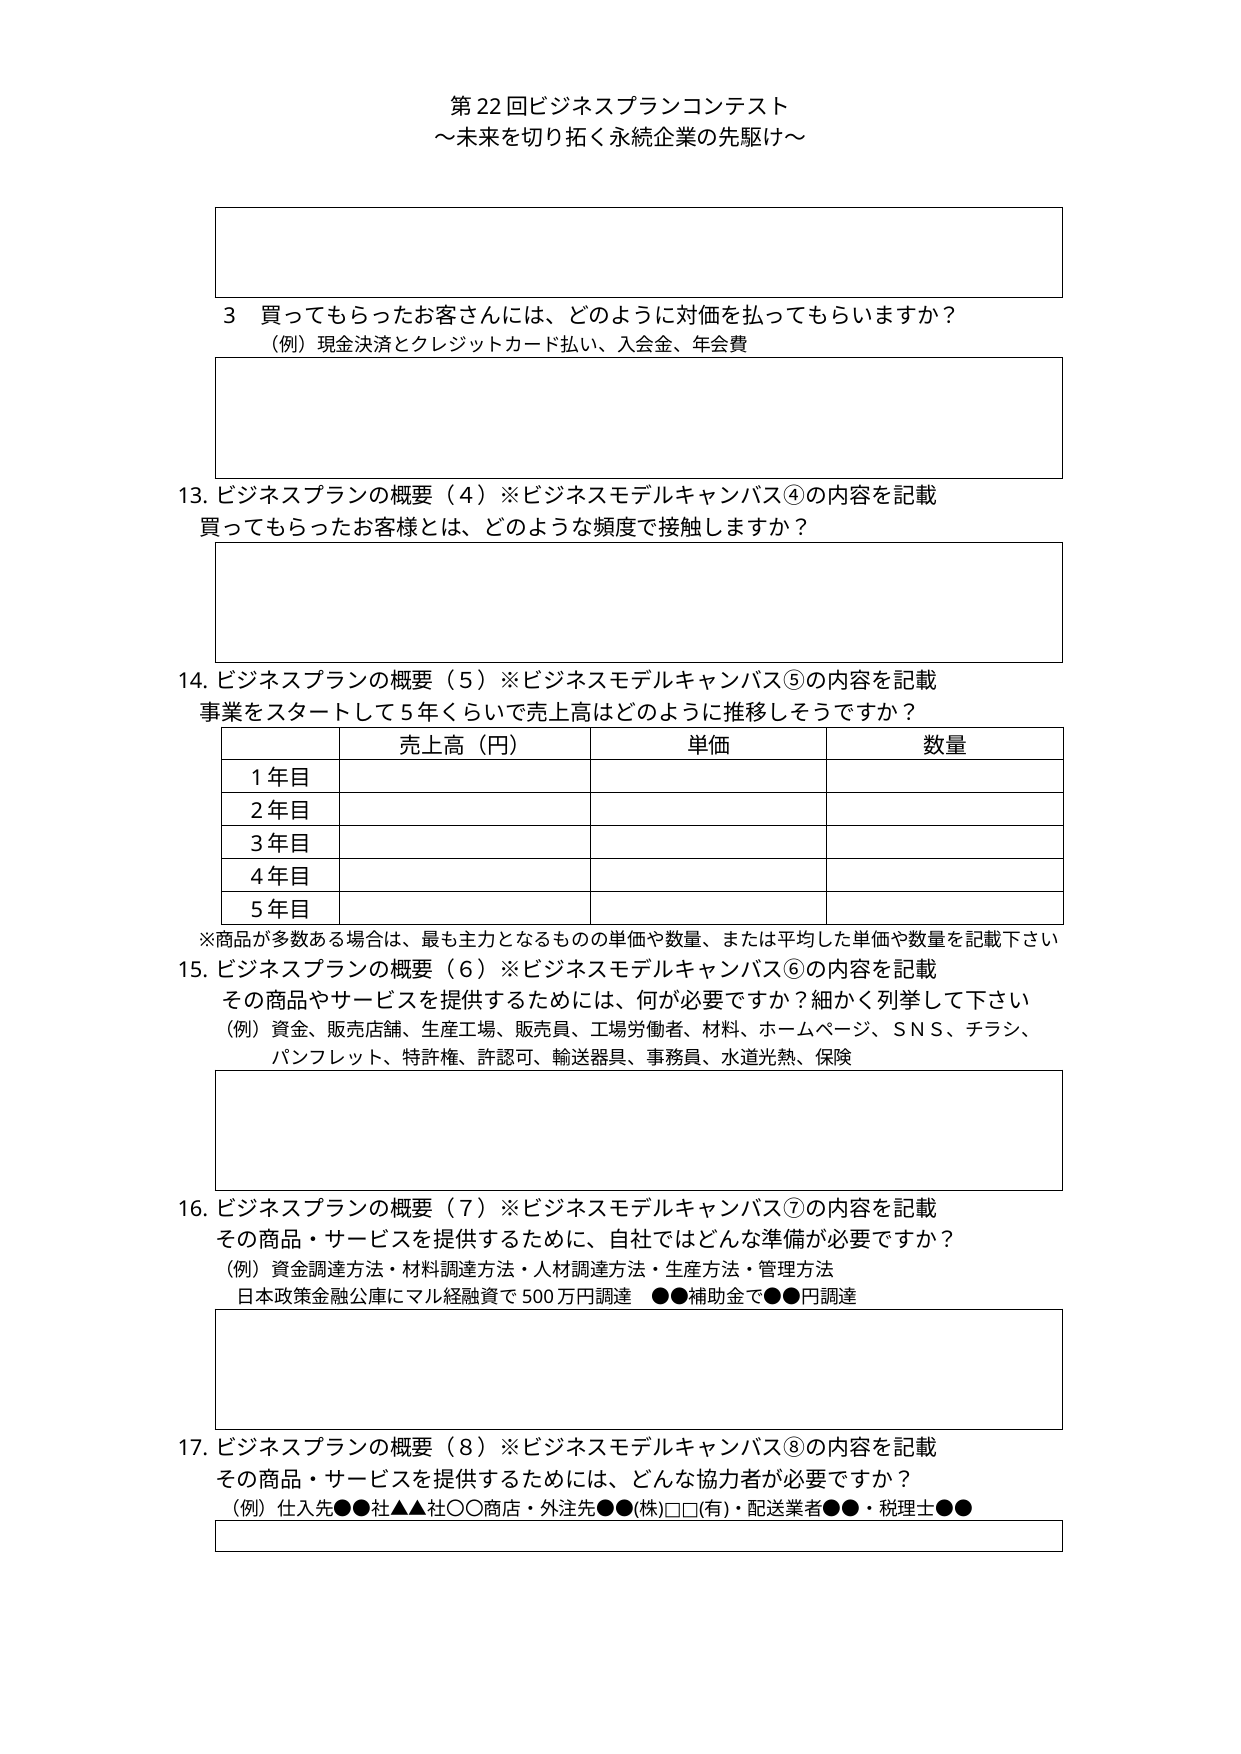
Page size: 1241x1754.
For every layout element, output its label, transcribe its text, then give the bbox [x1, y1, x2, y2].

table_header [216, 1521, 1062, 1551]
text （例）資金調達方法・材料調達方法・人材調達方法・生産方法・管理方法 [215, 1254, 1063, 1281]
text 買ってもらったお客様とは、どのような頻度で接触しますか？ [177, 510, 1063, 542]
table_cell 4年目 [222, 859, 339, 891]
list ビジネスプランの概要（８）※ビジネスモデルキャンバス⑧の内容を記載 [177, 1430, 1063, 1462]
table_header 単価 [591, 728, 826, 759]
text （例）現金決済とクレジットカード払い、入会金、年会費 [261, 330, 1063, 357]
list ビジネスプランの概要（５）※ビジネスモデルキャンバス⑤の内容を記載 [177, 663, 1063, 695]
table_cell [827, 826, 1063, 858]
table_header [216, 1071, 1062, 1190]
table_cell [340, 892, 590, 923]
table_cell [827, 859, 1063, 891]
text その商品・サービスを提供するためには、どんな協力者が必要ですか？ [215, 1462, 1063, 1493]
text その商品・サービスを提供するために、自社ではどんな準備が必要ですか？ [215, 1222, 1063, 1254]
table_header [222, 728, 339, 759]
table_cell 1年目 [222, 760, 339, 792]
text （例）資金、販売店舗、生産工場、販売員、工場労働者、材料、ホームページ、ＳＮＳ、チラシ、 [215, 1015, 1063, 1042]
table_cell 5年目 [222, 892, 339, 923]
table_header [216, 543, 1062, 662]
table_cell [591, 826, 826, 858]
table_cell [827, 793, 1063, 825]
list ビジネスプランの概要（７）※ビジネスモデルキャンバス⑦の内容を記載 [177, 1191, 1063, 1222]
table_header 売上高（円） [340, 728, 590, 759]
table_cell [591, 859, 826, 891]
text 事業をスタートして5年くらいで売上高はどのように推移しそうですか？ [177, 695, 1063, 727]
text ※商品が多数ある場合は、最も主力となるものの単価や数量、または平均した単価や数量を記載下さい [199, 924, 1063, 952]
table_cell [340, 826, 590, 858]
table_cell [340, 793, 590, 825]
list ビジネスプランの概要（４）※ビジネスモデルキャンバス④の内容を記載 [177, 478, 1063, 510]
table_cell [827, 760, 1063, 792]
table_cell [591, 892, 826, 923]
text パンフレット、特許権、許認可、輸送器具、事務員、水道光熱、保険 [215, 1042, 1063, 1069]
table_cell [340, 859, 590, 891]
list ビジネスプランの概要（６）※ビジネスモデルキャンバス⑥の内容を記載 [177, 952, 1063, 983]
text （例）仕入先●●社▲▲社〇〇商店・外注先●●(株)□□(有)・配送業者●●・税理士●● [177, 1493, 1063, 1520]
table_header [216, 208, 1062, 297]
table_cell 2年目 [222, 793, 339, 825]
list 買ってもらったお客さんには、どのように対価を払ってもらいますか？ [223, 298, 1063, 330]
table_cell 3年目 [222, 826, 339, 858]
table_cell [340, 760, 590, 792]
table_header [216, 358, 1062, 477]
table_cell [591, 760, 826, 792]
table_header 数量 [827, 728, 1063, 759]
table_header [216, 1310, 1062, 1429]
text 日本政策金融公庫にマル経融資で500万円調達 ●●補助金で●●円調達 [215, 1281, 1063, 1308]
table_cell [827, 892, 1063, 923]
text その商品やサービスを提供するためには、何が必要ですか？細かく列挙して下さい [177, 983, 1063, 1015]
table_cell [591, 793, 826, 825]
